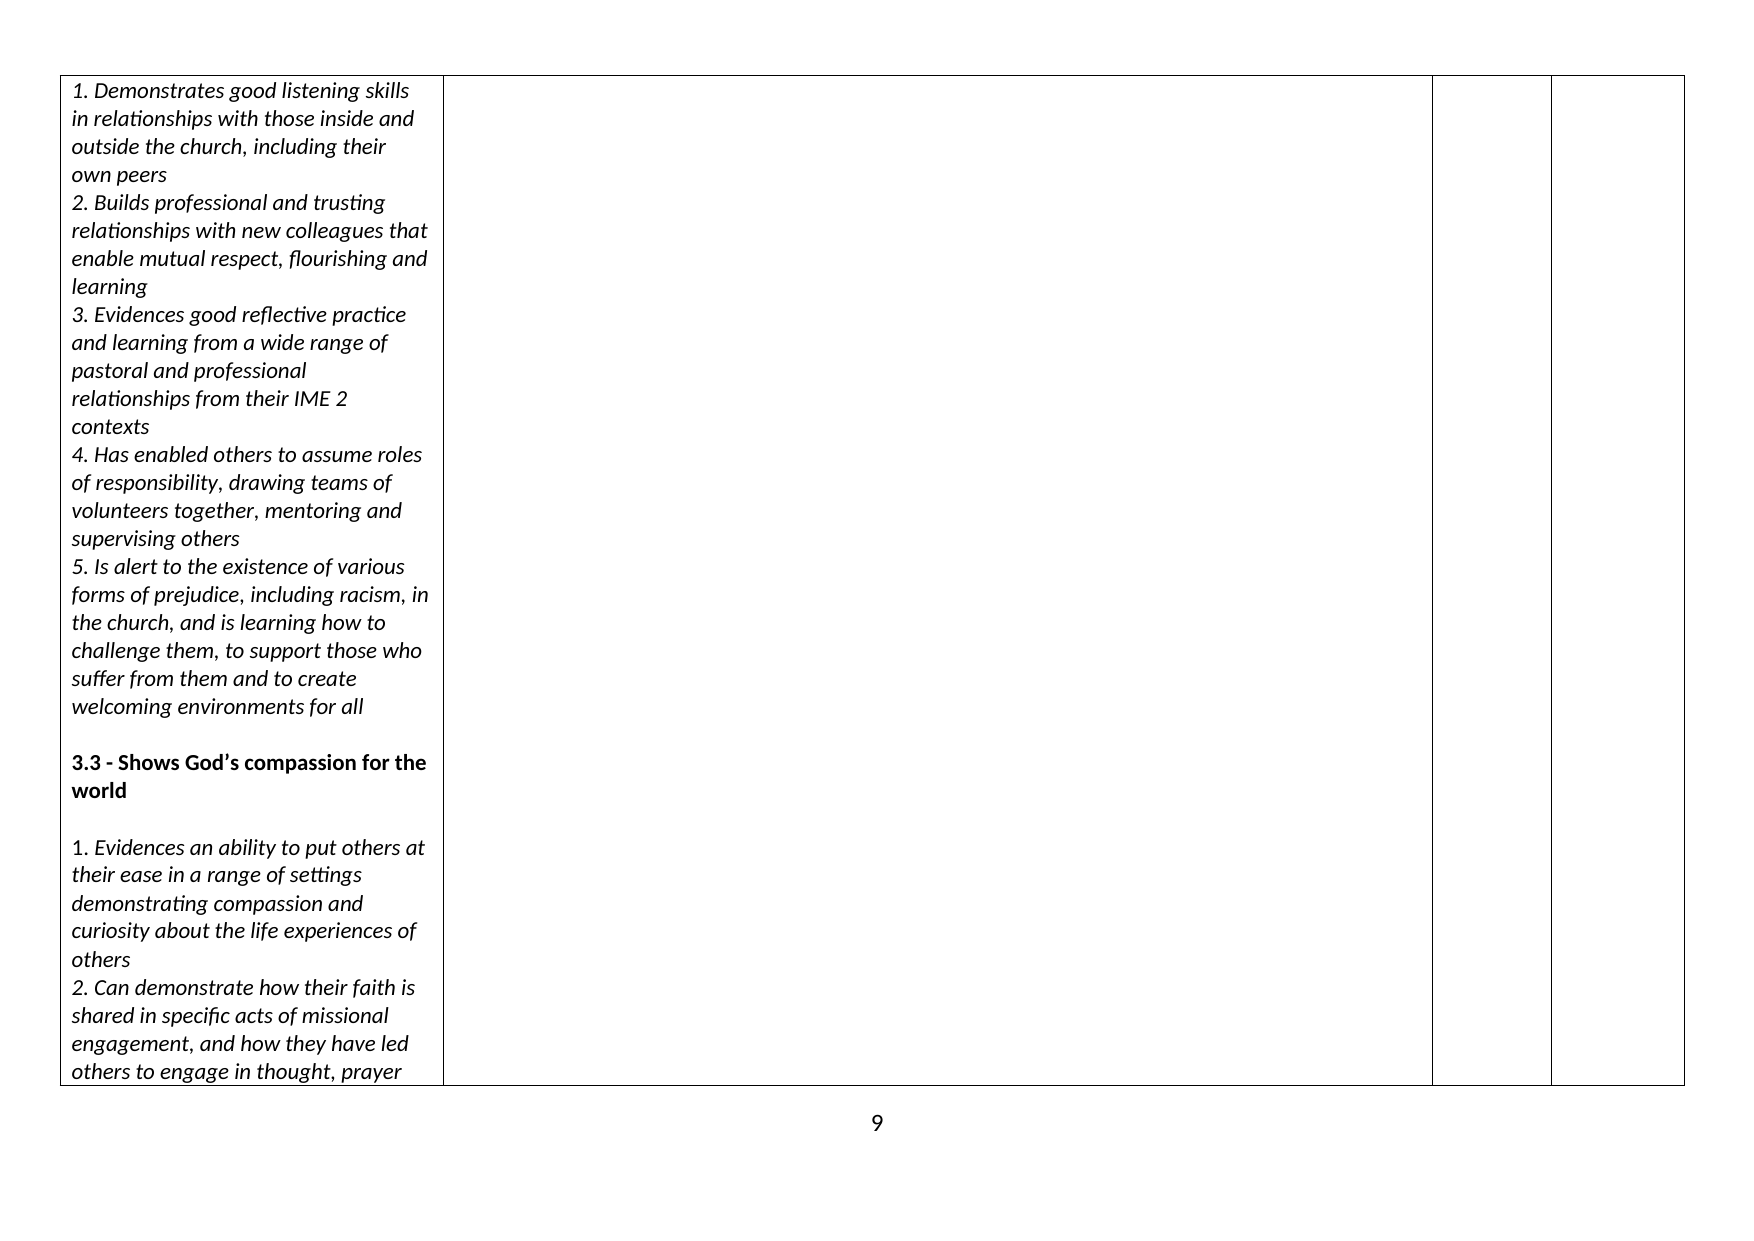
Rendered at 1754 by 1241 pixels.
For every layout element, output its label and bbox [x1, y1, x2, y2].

table_cell [1433, 76, 1551, 1085]
table_cell [61, 76, 443, 1085]
table_cell [1552, 76, 1684, 1085]
table_cell [444, 76, 1432, 1085]
